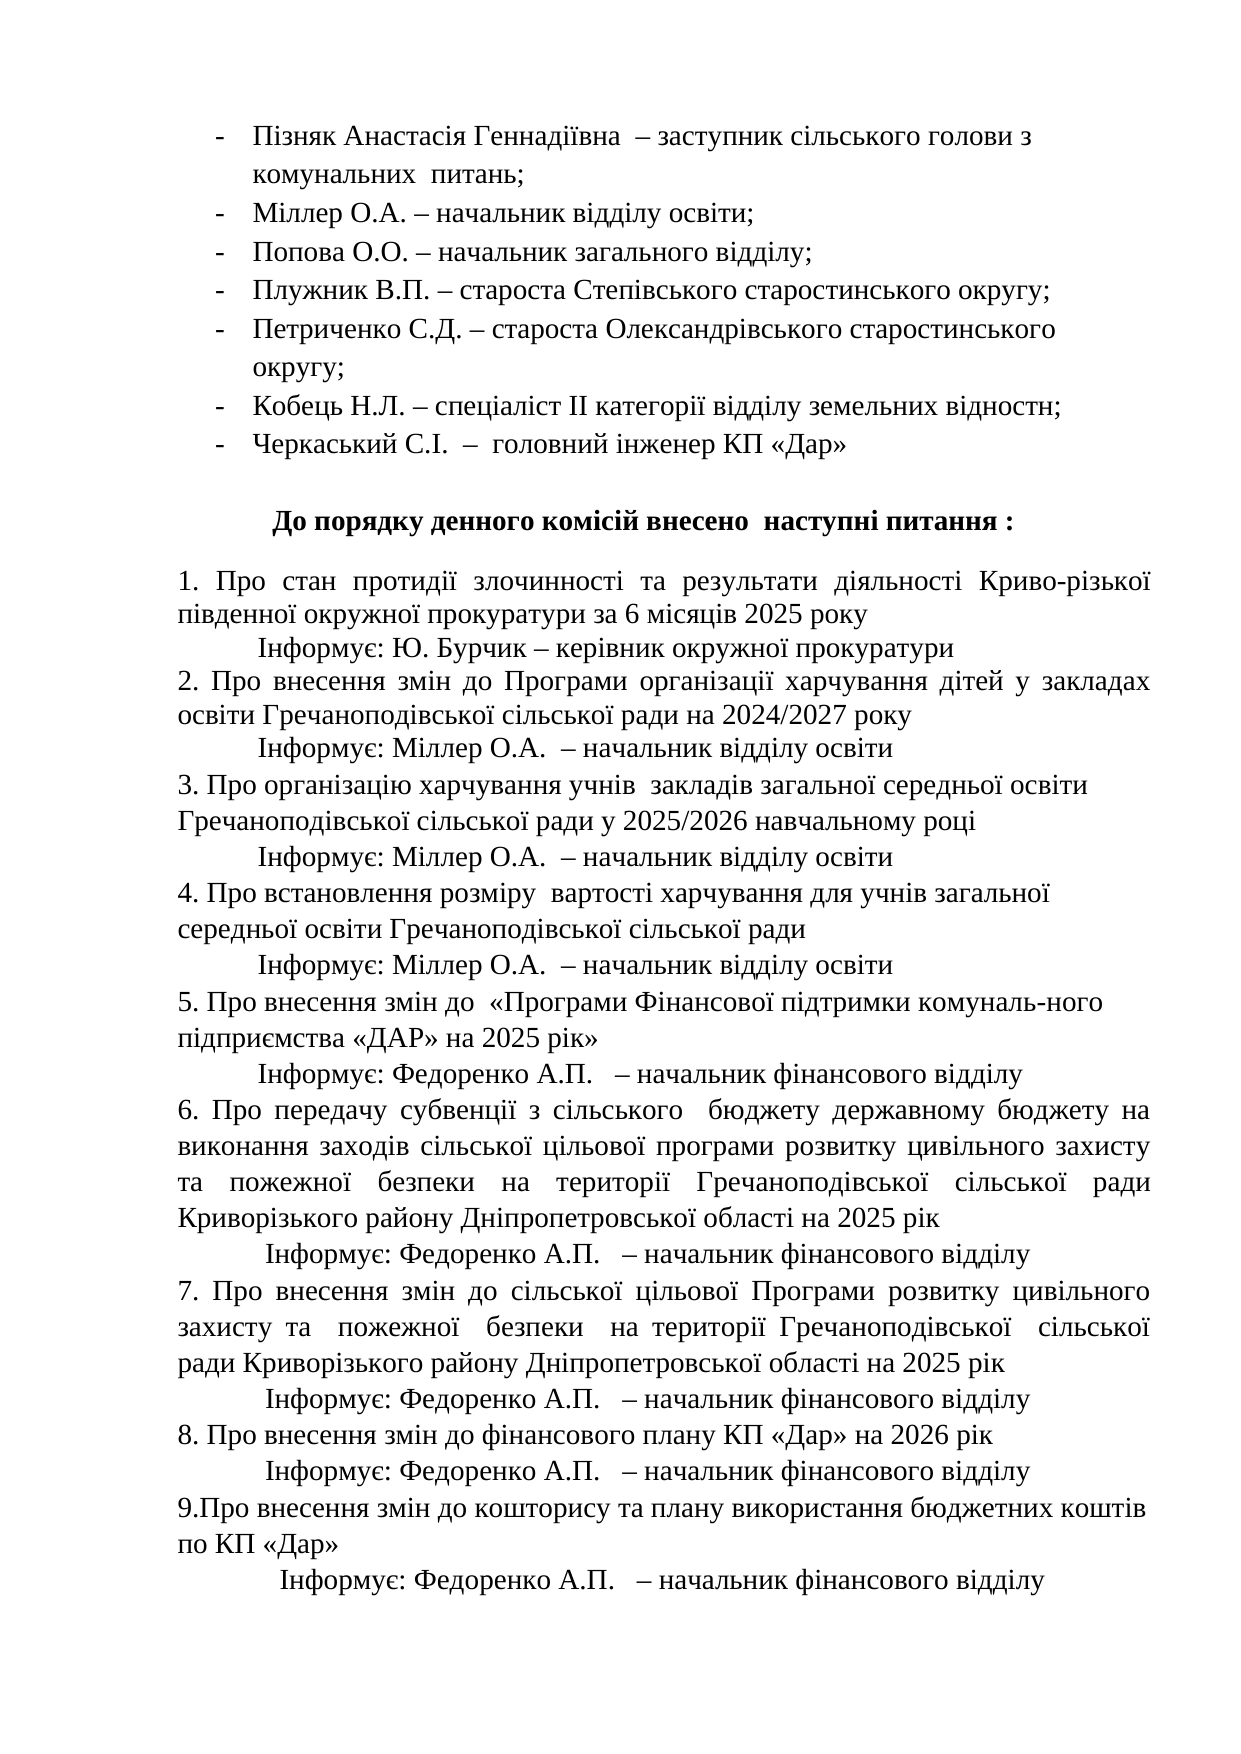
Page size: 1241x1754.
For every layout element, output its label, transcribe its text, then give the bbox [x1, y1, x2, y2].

text 4. Про встановлення розміру вартості харчування для учнів загальної середньої освіти Гречаноподівської сільської ради [177, 875, 1152, 945]
text 5. Про внесення змін до «Програми Фінансової підтримки комуналь-ного підприємства «ДАР» на 2025 рік» [177, 984, 1152, 1053]
list Петриченко С.Д. – староста Олександрівського старостинського округу; [215, 311, 1152, 383]
text Інформує: Міллер О.А. – начальник відділу освіти [177, 839, 1152, 873]
text Інформує: Федоренко А.П. – начальник фінансового відділу [177, 1562, 1152, 1596]
text Інформує: Ю. Бурчик – керівник окружної прокуратури [177, 630, 1152, 663]
list Міллер О.А. – начальник відділу освіти; [215, 195, 1152, 229]
text Інформує: Федоренко А.П. – начальник фінансового відділу [177, 1453, 1152, 1487]
text До порядку денного комісій внесено наступні питання : [177, 503, 1152, 537]
text Інформує: Федоренко А.П. – начальник фінансового відділу [177, 1381, 1152, 1415]
text Інформує: Міллер О.А. – начальник відділу освіти [177, 731, 1152, 764]
text Інформує: Міллер О.А. – начальник відділу освіти [177, 947, 1152, 981]
text 7. Про внесення змін до сільської цільової Програми розвитку цивільного захисту та пожежної безпеки на території Гречаноподівської сільської ради Криворізького району Дніпропетровської області на 2025 рік [177, 1273, 1152, 1379]
text 3. Про організацію харчування учнів закладів загальної середньої освіти Гречаноподівської сільської ради у 2025/2026 навчальному році [177, 767, 1152, 836]
list Пізняк Анастасія Геннадіївна – заступник сільського голови з комунальних питань; [215, 118, 1152, 190]
text 8. Про внесення змін до фінансового плану КП «Дар» на 2026 рік [177, 1417, 1152, 1451]
text Інформує: Федоренко А.П. – начальник фінансового відділу [177, 1237, 1152, 1270]
text 6. Про передачу субвенції з сільського бюджету державному бюджету на виконання заходів сільської цільової програми розвитку цивільного захисту та пожежної безпеки на території Гречаноподівської сільської ради Криворізького району Дніпропетровської області на 2025 рік [177, 1092, 1152, 1234]
text 1. Про стан протидії злочинності та результати діяльності Криво-різької південної окружної прокуратури за 6 місяців 2025 року [177, 563, 1152, 630]
text 2. Про внесення змін до Програми організації харчування дітей у закладах освіти Гречаноподівської сільської ради на 2024/2027 року [177, 663, 1152, 731]
list Черкаський С.І. – головний інженер КП «Дар» [215, 426, 1152, 460]
list Кобець Н.Л. – спеціаліст ІІ категорії відділу земельних відностн; [215, 388, 1152, 421]
text Інформує: Федоренко А.П. – начальник фінансового відділу [177, 1056, 1152, 1089]
list Попова О.О. – начальник загального відділу; [215, 234, 1152, 267]
list Плужник В.П. – староста Степівського старостинського округу; [215, 272, 1152, 306]
text 9.Про внесення змін до кошторису та плану використання бюджетних коштів по КП «Дар» [177, 1490, 1152, 1559]
